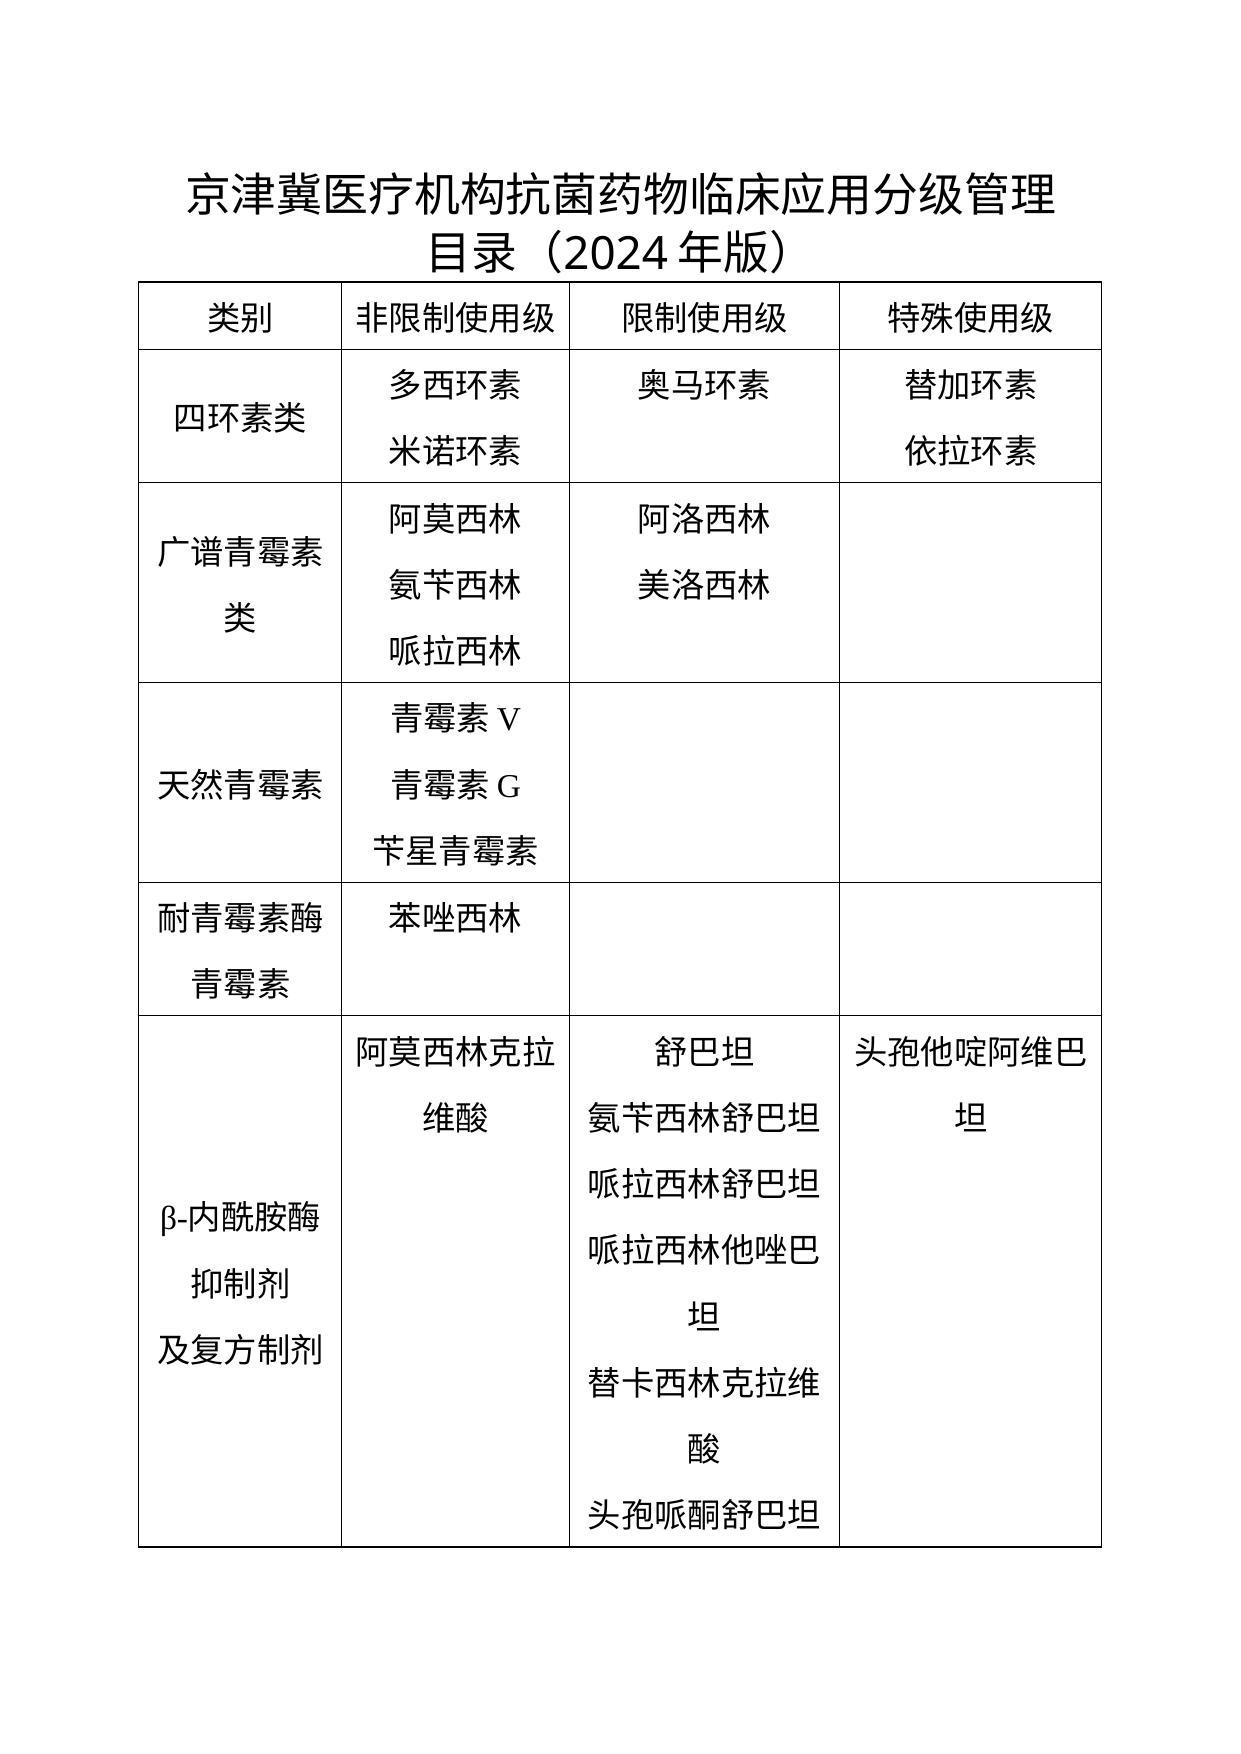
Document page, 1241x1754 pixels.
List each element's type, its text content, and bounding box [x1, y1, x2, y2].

table_cell 广谱青霉素类 [139, 483, 341, 682]
table_cell [840, 483, 1101, 682]
table_cell 耐青霉素酶青霉素 [139, 883, 341, 1015]
table_cell 阿洛西林 美洛西林 [570, 483, 839, 682]
table_cell 天然青霉素 [139, 683, 341, 882]
table_cell 阿莫西林 氨苄西林 哌拉西林 [342, 483, 569, 682]
table_cell [840, 683, 1101, 882]
table_header 特殊使用级 [840, 283, 1101, 349]
table_cell 舒巴坦 氨苄西林舒巴坦 哌拉西林舒巴坦 哌拉西林他唑巴坦 替卡西林克拉维酸 头孢哌酮舒巴坦 [570, 1016, 839, 1546]
table_cell 多西环素 米诺环素 [342, 350, 569, 482]
table_header 类别 [139, 283, 341, 349]
table_cell 四环素类 [139, 350, 341, 482]
table_cell 替加环素 依拉环素 [840, 350, 1101, 482]
table_cell 苯唑西林 [342, 883, 569, 1015]
text 目录（2024年版） [150, 223, 1090, 281]
table_cell [570, 883, 839, 1015]
table_cell 阿莫西林克拉维酸 [342, 1016, 569, 1546]
table_cell 头孢他啶阿维巴坦 [840, 1016, 1101, 1546]
table_cell 青霉素V 青霉素G 苄星青霉素 [342, 683, 569, 882]
table_header 限制使用级 [570, 283, 839, 349]
table_cell [570, 683, 839, 882]
table_header 非限制使用级 [342, 283, 569, 349]
text 京津冀医疗机构抗菌药物临床应用分级管理 [150, 165, 1090, 223]
table_cell [840, 883, 1101, 1015]
table_cell 奥马环素 [570, 350, 839, 482]
table_cell β-内酰胺酶抑制剂 及复方制剂 [139, 1016, 341, 1546]
